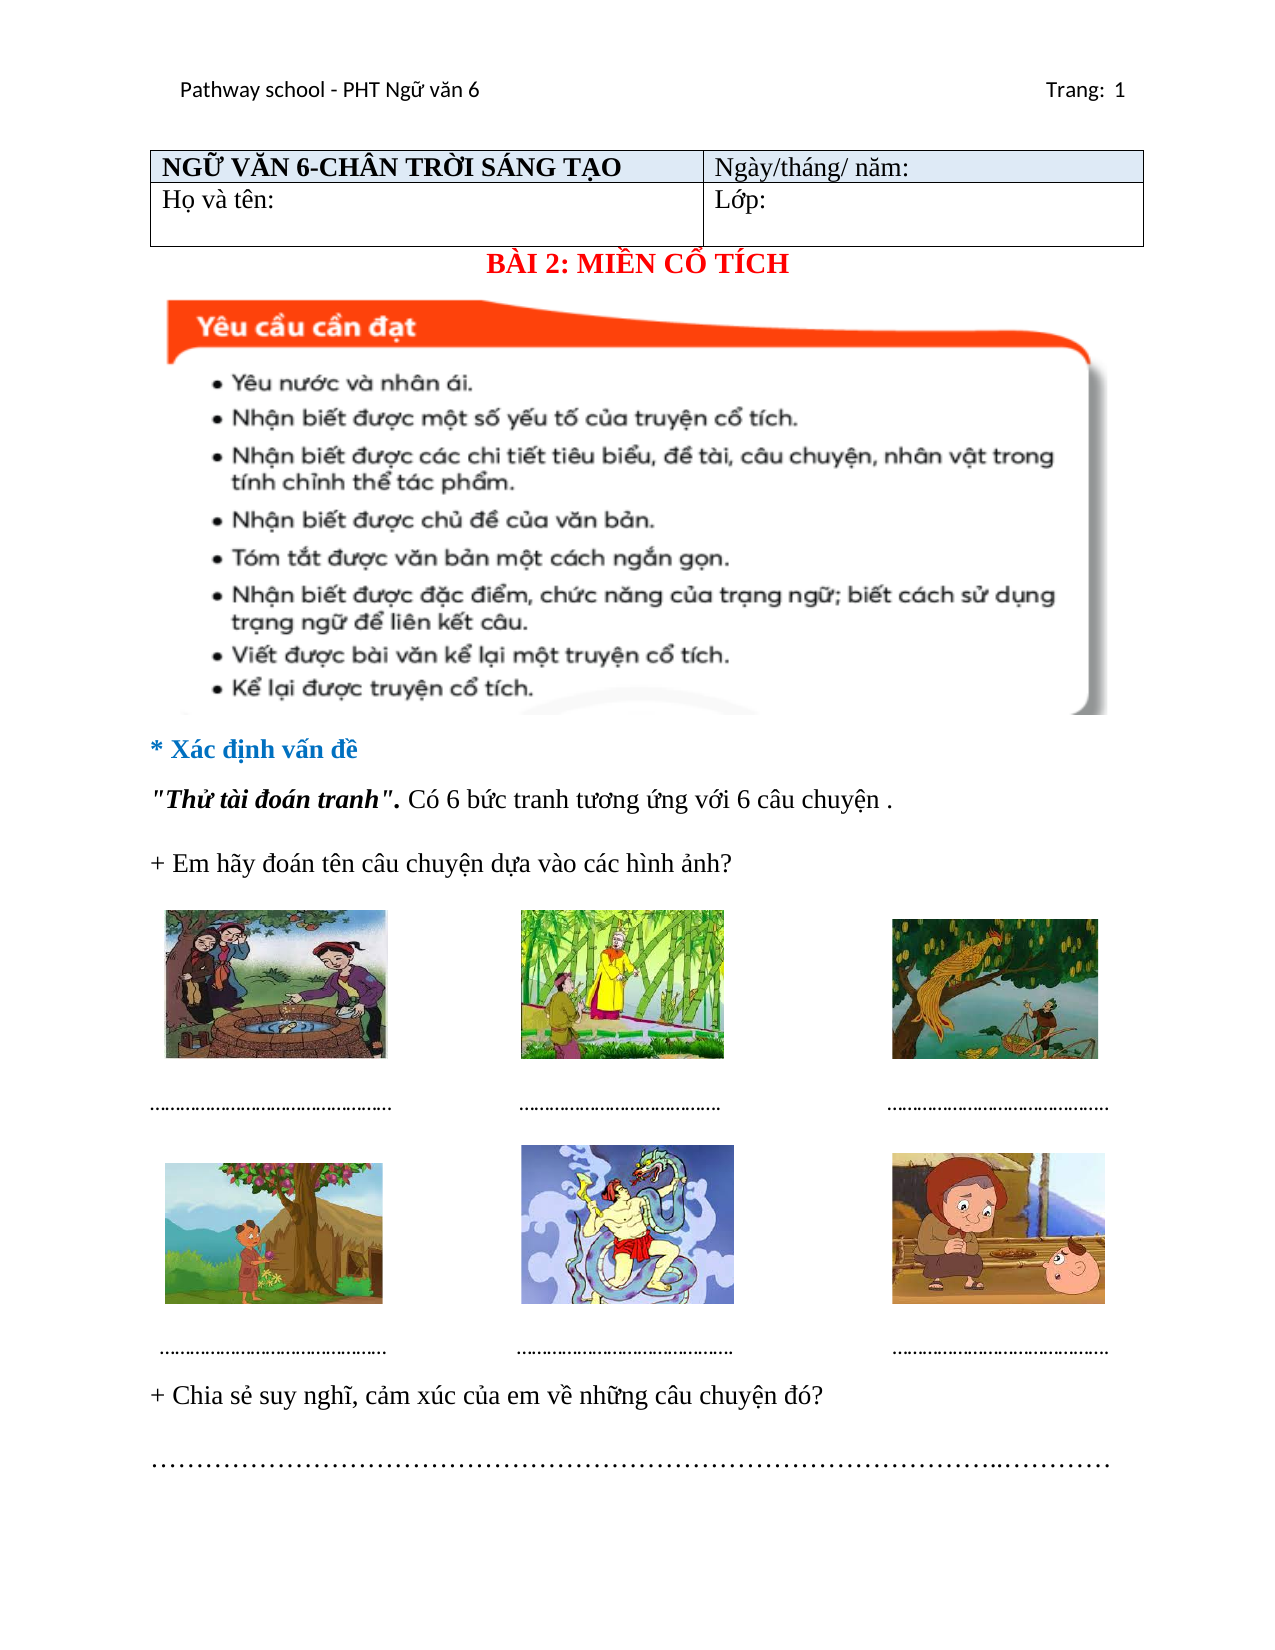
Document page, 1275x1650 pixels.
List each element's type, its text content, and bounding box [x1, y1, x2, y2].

text ………………………………………… …………………………………. …………………………………….. [150, 1089, 1125, 1116]
table_cell Lớp: [704, 183, 1143, 246]
picture [165, 1163, 383, 1304]
text BÀI 2: MIỀN CỔ TÍCH [150, 247, 1125, 280]
text + Chia sẻ suy nghĩ, cảm xúc của em về những câu chuyện đó? [150, 1379, 1125, 1410]
picture [164, 910, 388, 1059]
picture [521, 910, 724, 1059]
table_header NGỮ VĂN 6-CHÂN TRỜI SÁNG TẠO [151, 151, 703, 182]
table_cell Họ và tên: [151, 183, 703, 246]
picture [892, 1153, 1105, 1304]
picture [521, 1145, 734, 1304]
text ……………………………………… ……………………………………. ……………………………………. [150, 1333, 1125, 1360]
picture [892, 919, 1099, 1059]
table_header Ngày/tháng/ năm: [704, 151, 1143, 182]
text …………………………………………………………………………………..………… [150, 1442, 1125, 1473]
picture [150, 299, 1108, 715]
text + Em hãy đoán tên câu chuyện dựa vào các hình ảnh? [150, 847, 1125, 878]
text "Thử tài đoán tranh". Có 6 bức tranh tương ứng với 6 câu chuyện . [150, 783, 1125, 815]
text * Xác định vấn đề [150, 733, 1125, 764]
